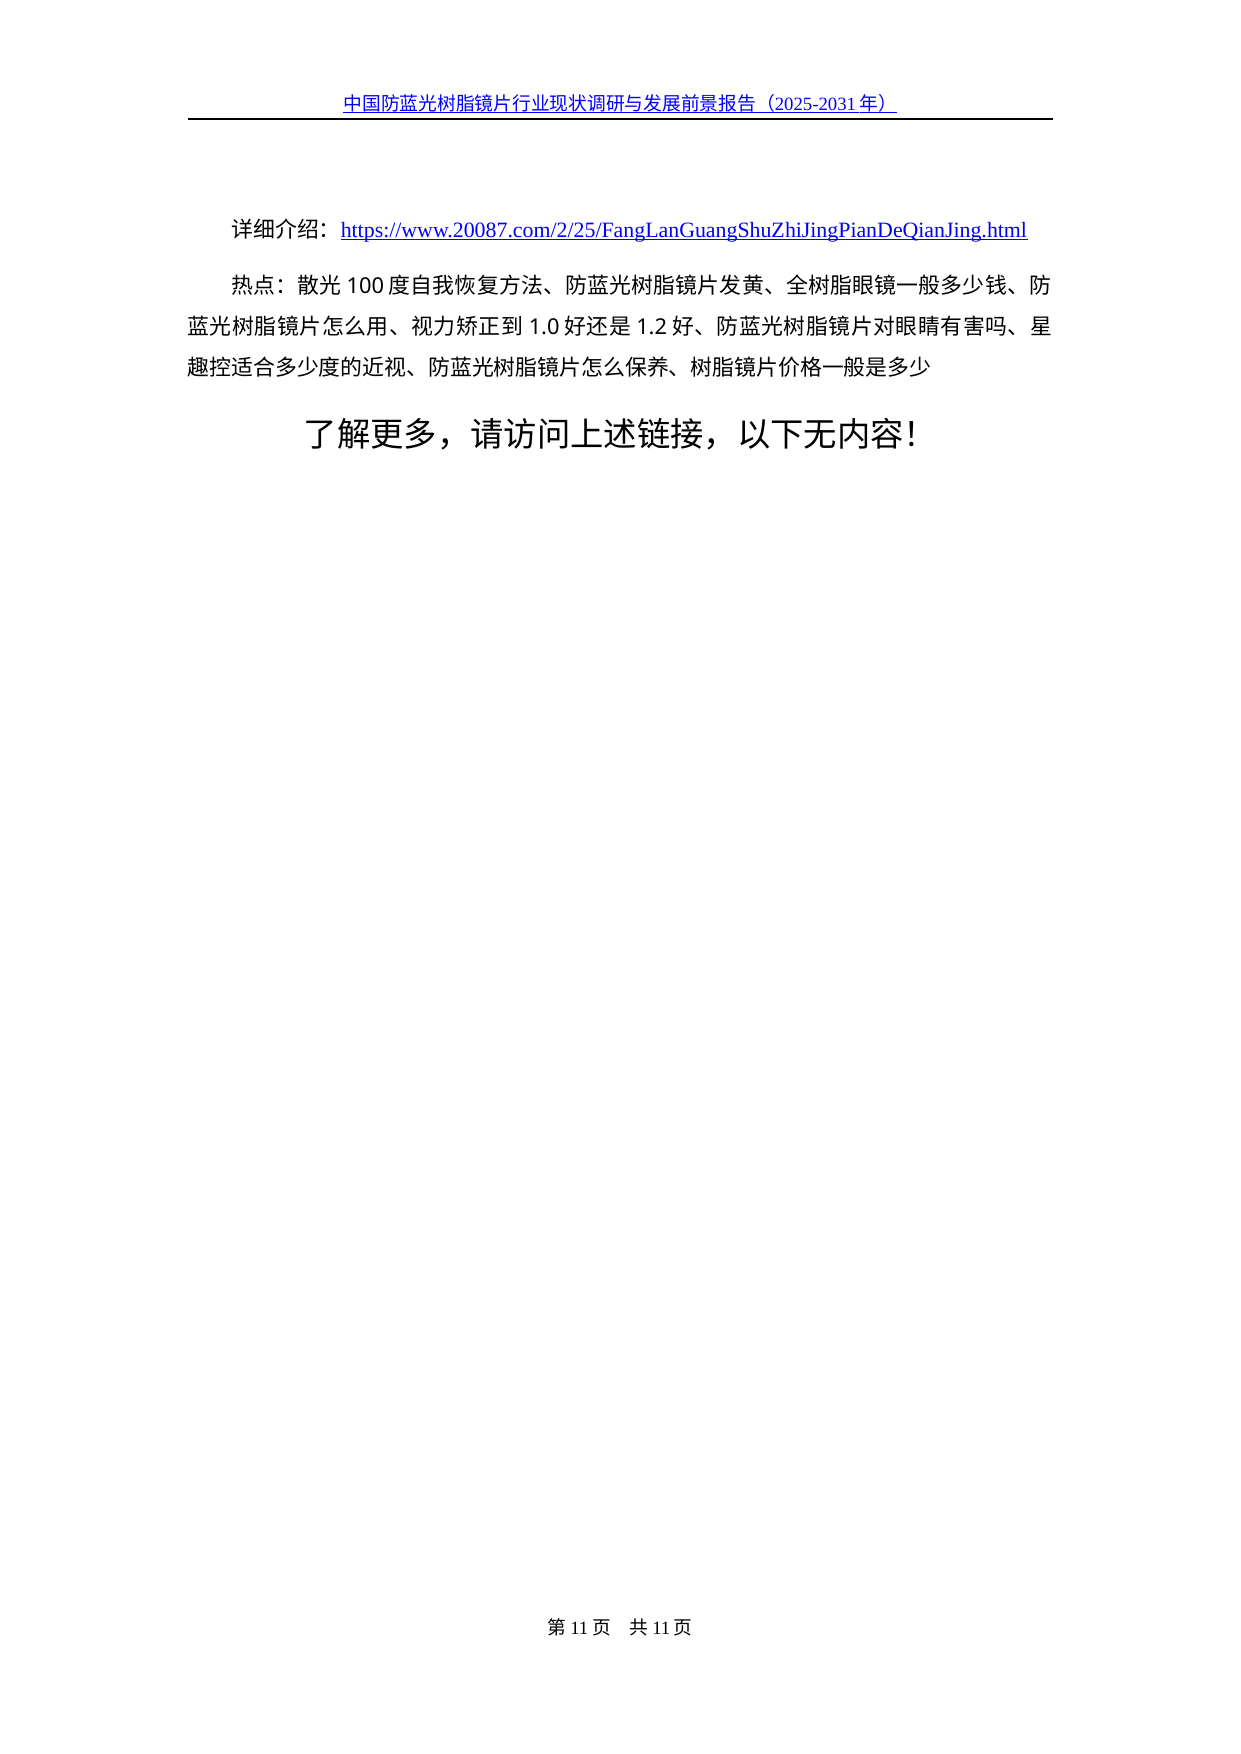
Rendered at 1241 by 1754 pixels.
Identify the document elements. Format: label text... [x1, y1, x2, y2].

text 热点：散光100度自我恢复方法、防蓝光树脂镜片发黄、全树脂眼镜一般多少钱、防蓝光树脂镜片怎么用、视力矫正到1.0好还是1.2好、防蓝光树脂镜片对眼睛有害吗、星趣控适合多少度的近视、防蓝光树脂镜片怎么保养、树脂镜片价格一般是多少 [187, 268, 1053, 382]
title 了解更多，请访问上述链接，以下无内容！ [187, 399, 1053, 464]
text 详细介绍：https://www.20087.com/2/25/FangLanGuangShuZhiJingPianDeQianJing.html [187, 212, 1053, 244]
